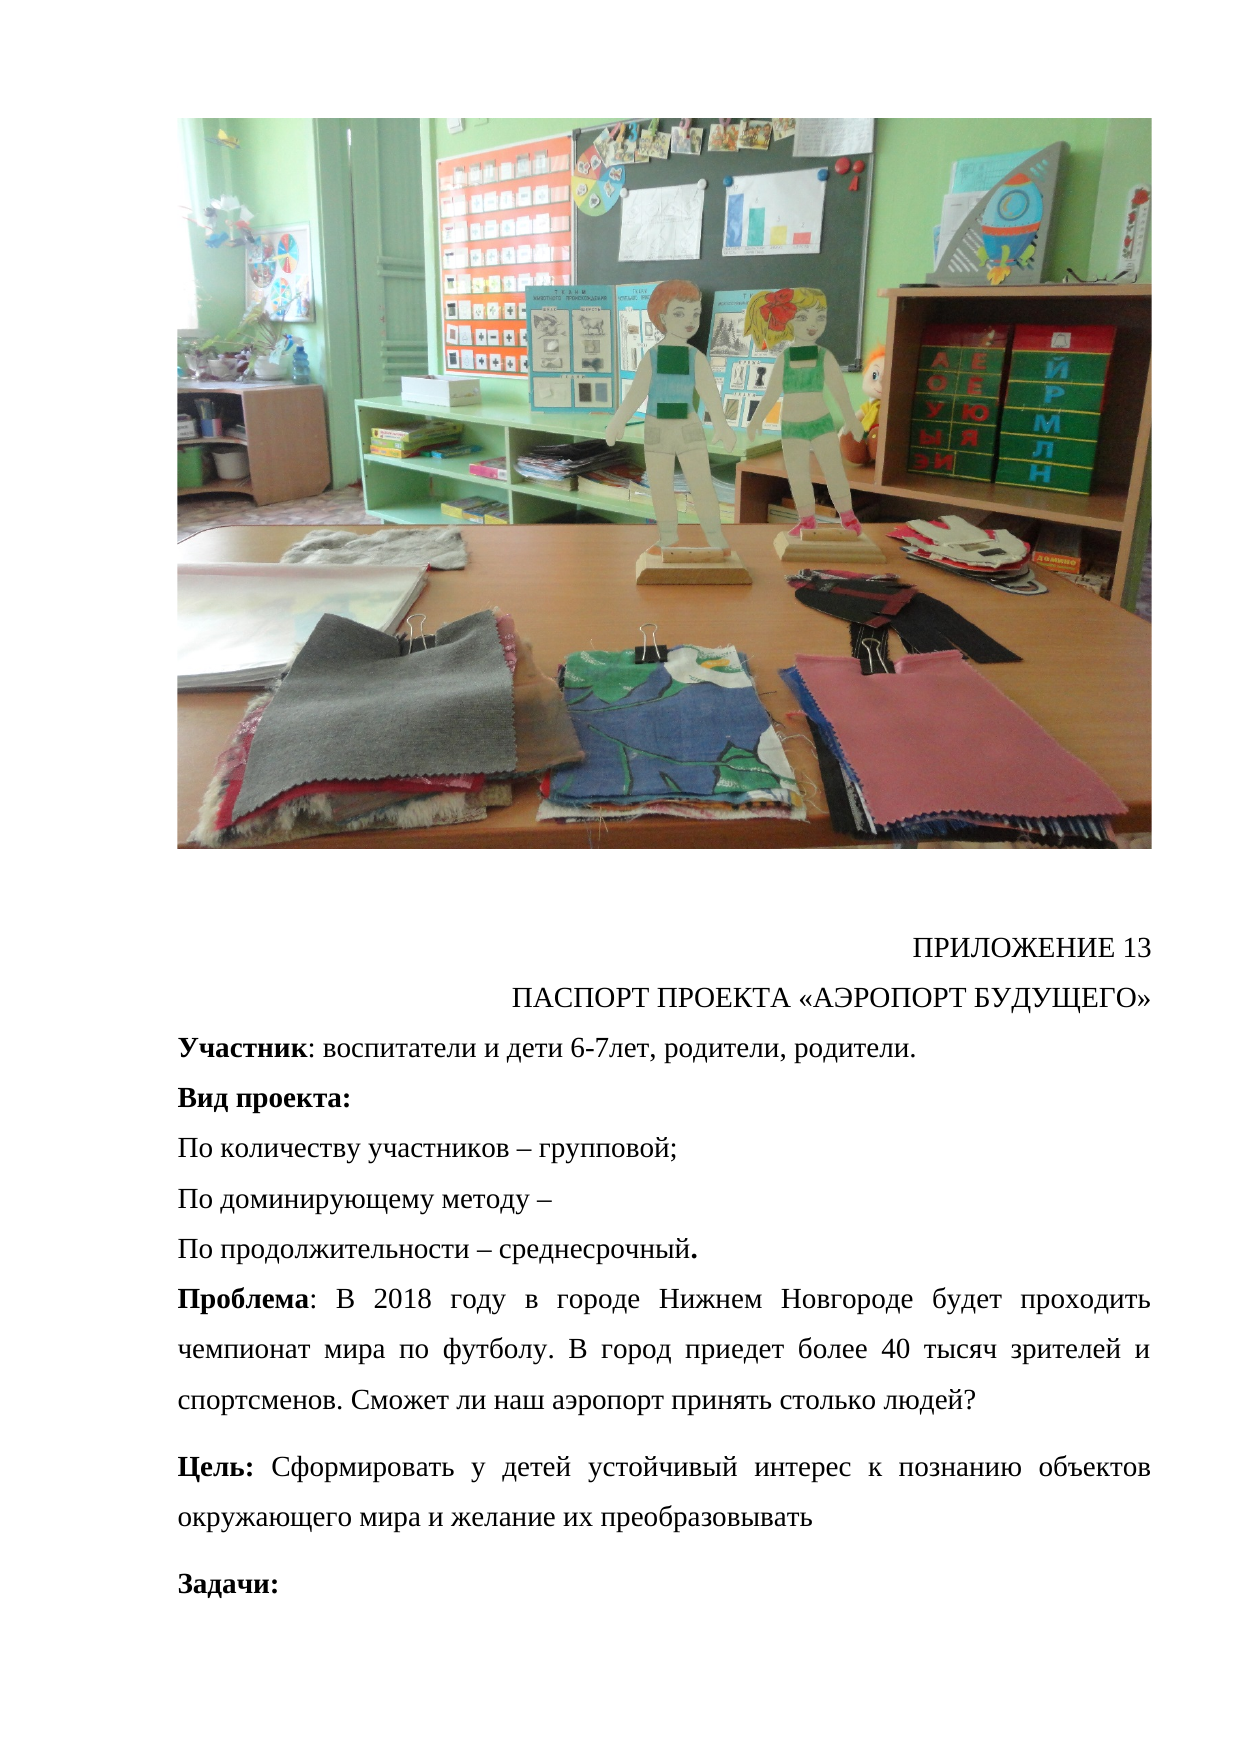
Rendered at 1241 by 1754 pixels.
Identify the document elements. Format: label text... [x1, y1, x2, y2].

text По продолжительности – среднесрочный. [177, 1231, 1152, 1264]
text По доминирующему методу – [177, 1181, 1152, 1214]
text Участник: воспитатели и дети 6-7лет, родители, родители. [177, 1030, 1152, 1064]
text Задачи: [177, 1566, 1152, 1600]
picture [177, 118, 1152, 849]
text Цель: Сформировать у детей устойчивый интерес к познанию объектов окружающего мира и желание их преобразовывать [177, 1449, 1152, 1533]
text По количеству участников – групповой; [177, 1131, 1152, 1164]
text Проблема: В 2018 году в городе Нижнем Новгороде будет проходить чемпионат мира по футболу. В город приедет более 40 тысяч зрителей и спортсменов. Сможет ли наш аэропорт принять столько людей? [177, 1281, 1152, 1415]
text ПРИЛОЖЕНИЕ 13 [177, 930, 1152, 963]
text Вид проекта: [177, 1080, 1152, 1114]
text ПАСПОРТ ПРОЕКТА «АЭРОПОРТ БУДУЩЕГО» [177, 980, 1152, 1013]
